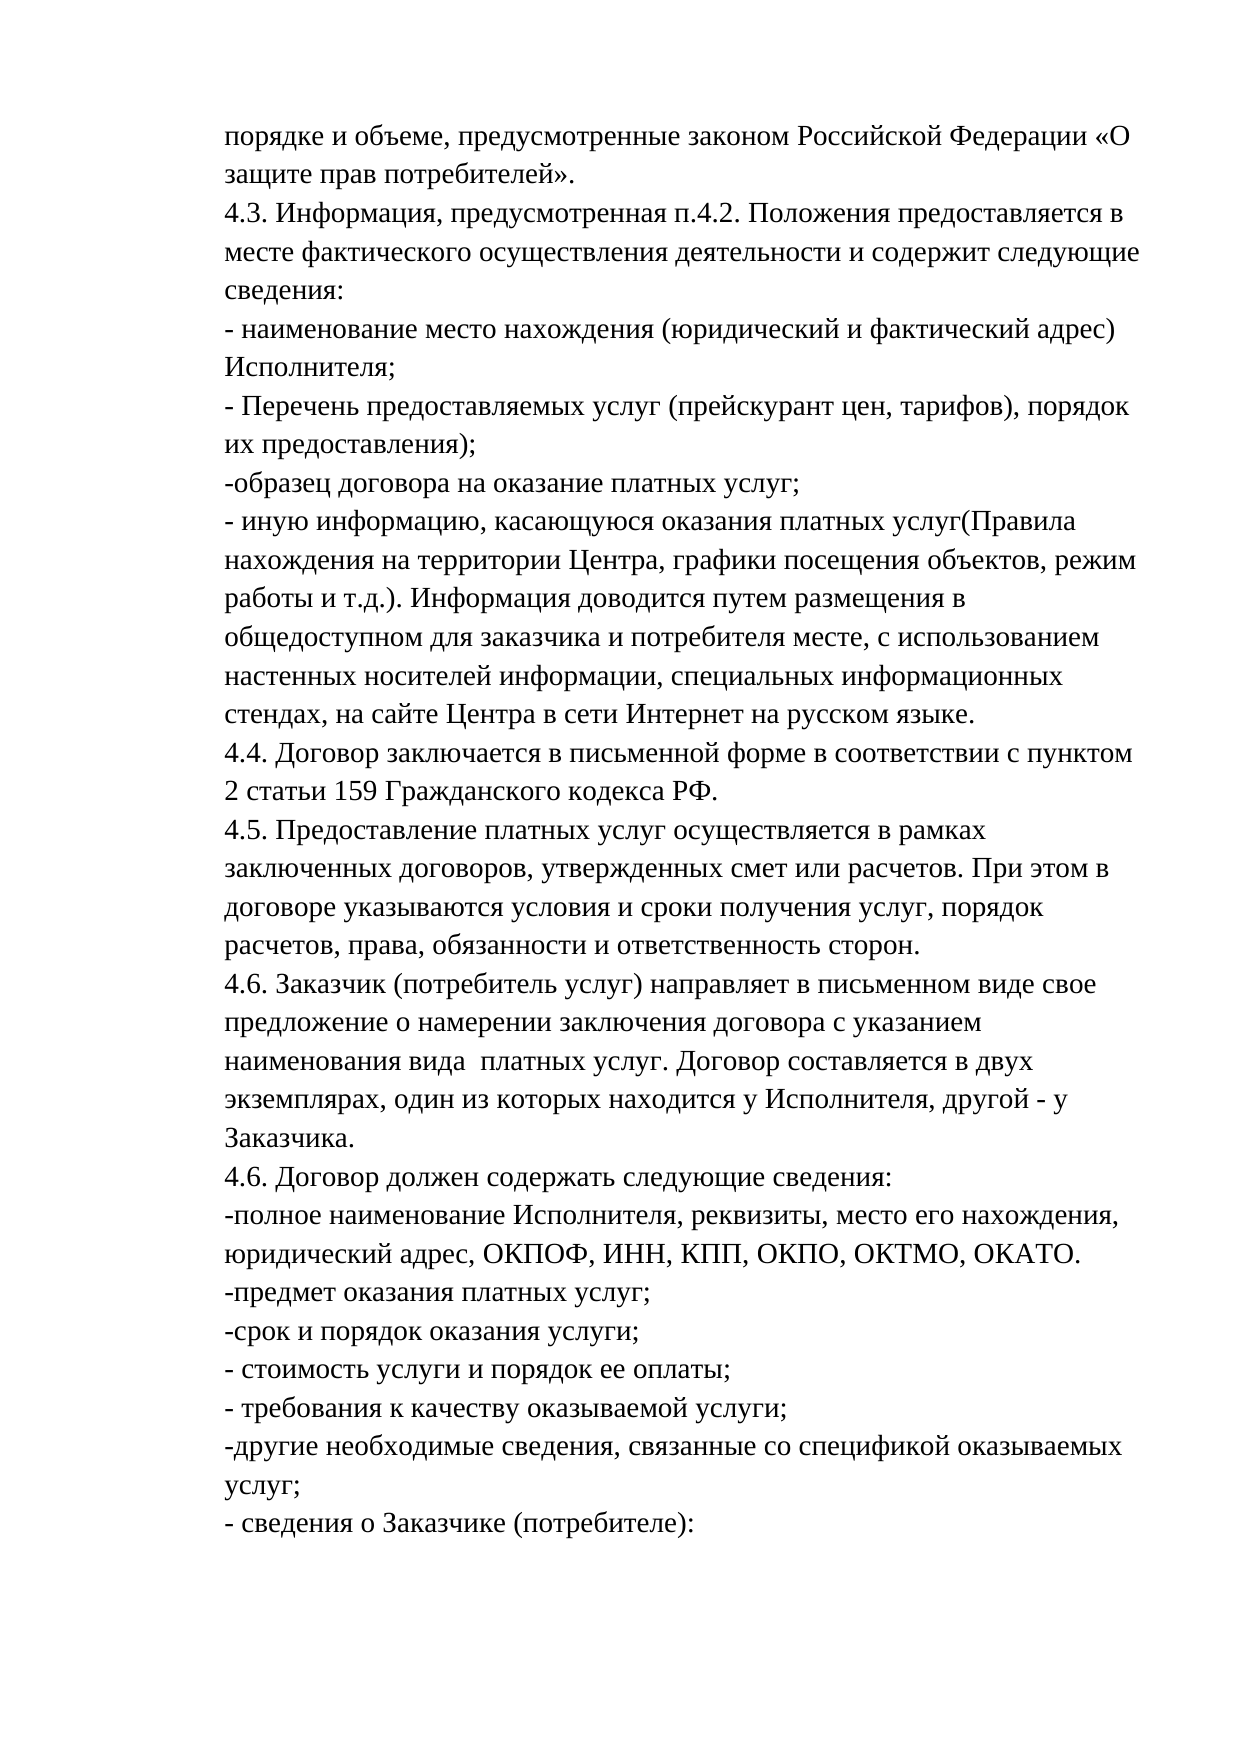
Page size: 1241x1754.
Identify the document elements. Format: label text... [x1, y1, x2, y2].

list 4.3. Информация, предусмотренная п.4.2. Положения предоставляется в месте фактического осуществления деятельности и содержит следующие сведения: [224, 195, 1152, 306]
list - Перечень предоставляемых услуг (прейскурант цен, тарифов), порядок их предоставления); [224, 388, 1152, 460]
list - сведения о Заказчике (потребителе): [224, 1506, 1152, 1539]
list - требования к качеству оказываемой услуги; [224, 1390, 1152, 1423]
list -образец договора на оказание платных услуг; [224, 465, 1152, 498]
list - иную информацию, касающуюся оказания платных услуг(Правила нахождения на территории Центра, графики посещения объектов, режим работы и т.д.). Информация доводится путем размещения в общедоступном для заказчика и потребителя месте, с использованием настенных носителей информации, специальных информационных стендах, на сайте Центра в сети Интернет на русском языке. [224, 503, 1152, 730]
list -срок и порядок оказания услуги; [224, 1313, 1152, 1346]
list 4.6. Договор должен содержать следующие сведения: [224, 1159, 1152, 1192]
list 4.4. Договор заключается в письменной форме в соответствии с пунктом 2 статьи 159 Гражданского кодекса РФ. [224, 735, 1152, 807]
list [224, 118, 1152, 190]
list -предмет оказания платных услуг; [224, 1274, 1152, 1308]
list - наименование место нахождения (юридический и фактический адрес) Исполнителя; [224, 311, 1152, 383]
list -другие необходимые сведения, связанные со спецификой оказываемых услуг; [224, 1428, 1152, 1501]
list -полное наименование Исполнителя, реквизиты, место его нахождения, юридический адрес, ОКПОФ, ИНН, КПП, ОКПО, ОКТМО, ОКАТО. [224, 1197, 1152, 1269]
list 4.6. Заказчик (потребитель услуг) направляет в письменном виде свое предложение о намерении заключения договора с указанием наименования вида платных услуг. Договор составляется в двух экземплярах, один из которых находится у Исполнителя, другой - у Заказчика. [224, 966, 1152, 1154]
list - стоимость услуги и порядок ее оплаты; [224, 1351, 1152, 1385]
list 4.5. Предоставление платных услуг осуществляется в рамках заключенных договоров, утвержденных смет или расчетов. При этом в договоре указываются условия и сроки получения услуг, порядок расчетов, права, обязанности и ответственность сторон. [224, 812, 1152, 961]
